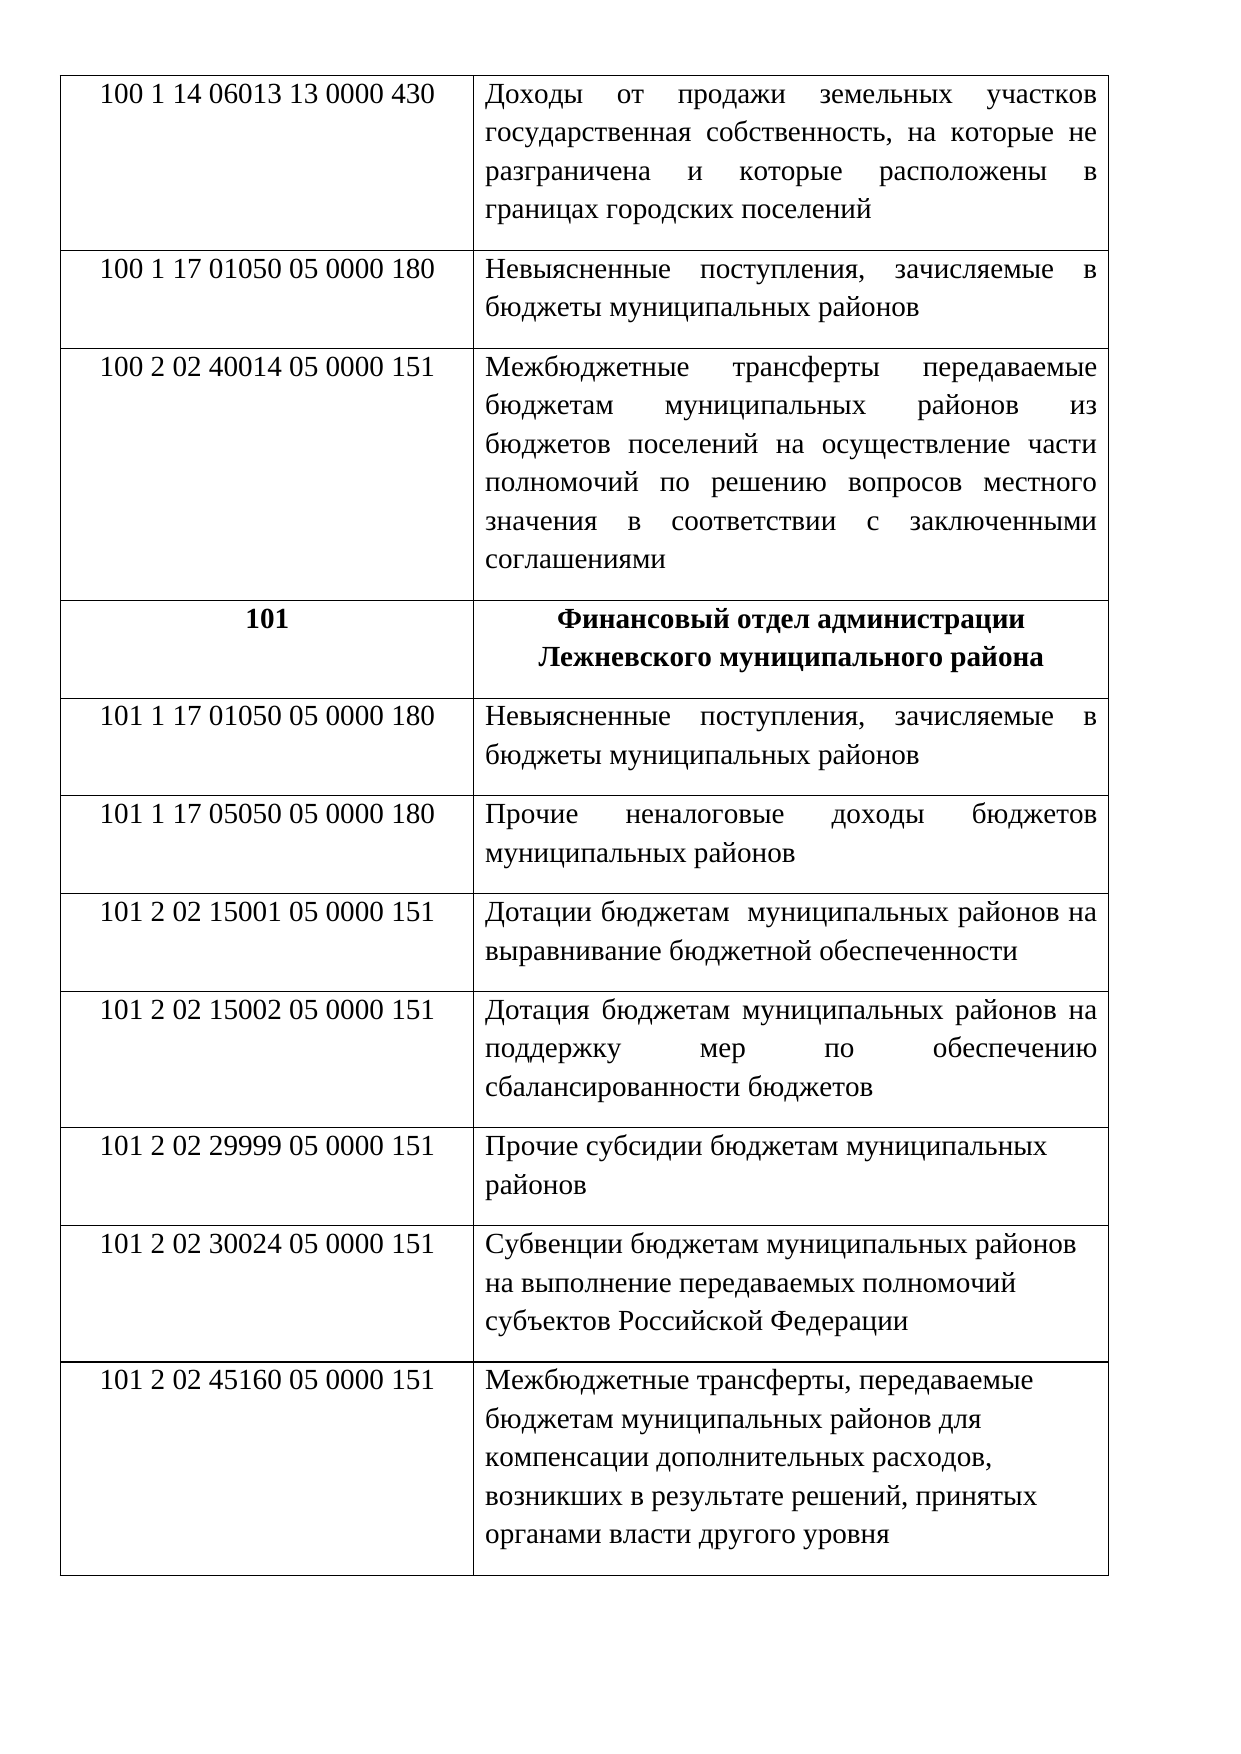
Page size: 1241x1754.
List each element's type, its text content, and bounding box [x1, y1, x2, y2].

table_cell Субвенции бюджетам муниципальных районов на выполнение передаваемых полномочий субъектов Российской Федерации [474, 1226, 1108, 1361]
table_cell Прочие субсидии бюджетам муниципальных районов [474, 1128, 1108, 1225]
table_cell 101 2 02 45160 05 0000 151 [61, 1363, 473, 1575]
table_cell Прочие неналоговые доходы бюджетов муниципальных районов [474, 796, 1108, 893]
table_cell 101 2 02 15001 05 0000 151 [61, 894, 473, 991]
table_cell Невыясненные поступления, зачисляемые в бюджеты муниципальных районов [474, 699, 1108, 795]
table_cell 100 1 14 06013 13 0000 430 [61, 76, 473, 250]
table_cell Невыясненные поступления, зачисляемые в бюджеты муниципальных районов [474, 251, 1108, 348]
table_cell 101 1 17 01050 05 0000 180 [61, 699, 473, 795]
table_cell 101 2 02 30024 05 0000 151 [61, 1226, 473, 1361]
table_cell Межбюджетные трансферты, передаваемые бюджетам муниципальных районов для компенсации дополнительных расходов, возникших в результате решений, принятых органами власти другого уровня [474, 1363, 1108, 1575]
table_cell Дотации бюджетам муниципальных районов на выравнивание бюджетной обеспеченности [474, 894, 1108, 991]
table_cell 100 2 02 40014 05 0000 151 [61, 349, 473, 600]
table_cell 100 1 17 01050 05 0000 180 [61, 251, 473, 348]
table_cell 101 2 02 29999 05 0000 151 [61, 1128, 473, 1225]
table_cell Межбюджетные трансферты передаваемые бюджетам муниципальных районов из бюджетов поселений на осуществление части полномочий по решению вопросов местного значения в соответствии с заключенными соглашениями [474, 349, 1108, 600]
table_cell Дотация бюджетам муниципальных районов на поддержку мер по обеспечению сбалансированности бюджетов [474, 992, 1108, 1127]
table_cell 101 2 02 15002 05 0000 151 [61, 992, 473, 1127]
table_cell Доходы от продажи земельных участков государственная собственность, на которые не разграничена и которые расположены в границах городских поселений [474, 76, 1108, 250]
table_cell 101 [61, 601, 473, 697]
table_cell 101 1 17 05050 05 0000 180 [61, 796, 473, 893]
table_cell Финансовый отдел администрации Лежневского муниципального района [474, 601, 1108, 697]
